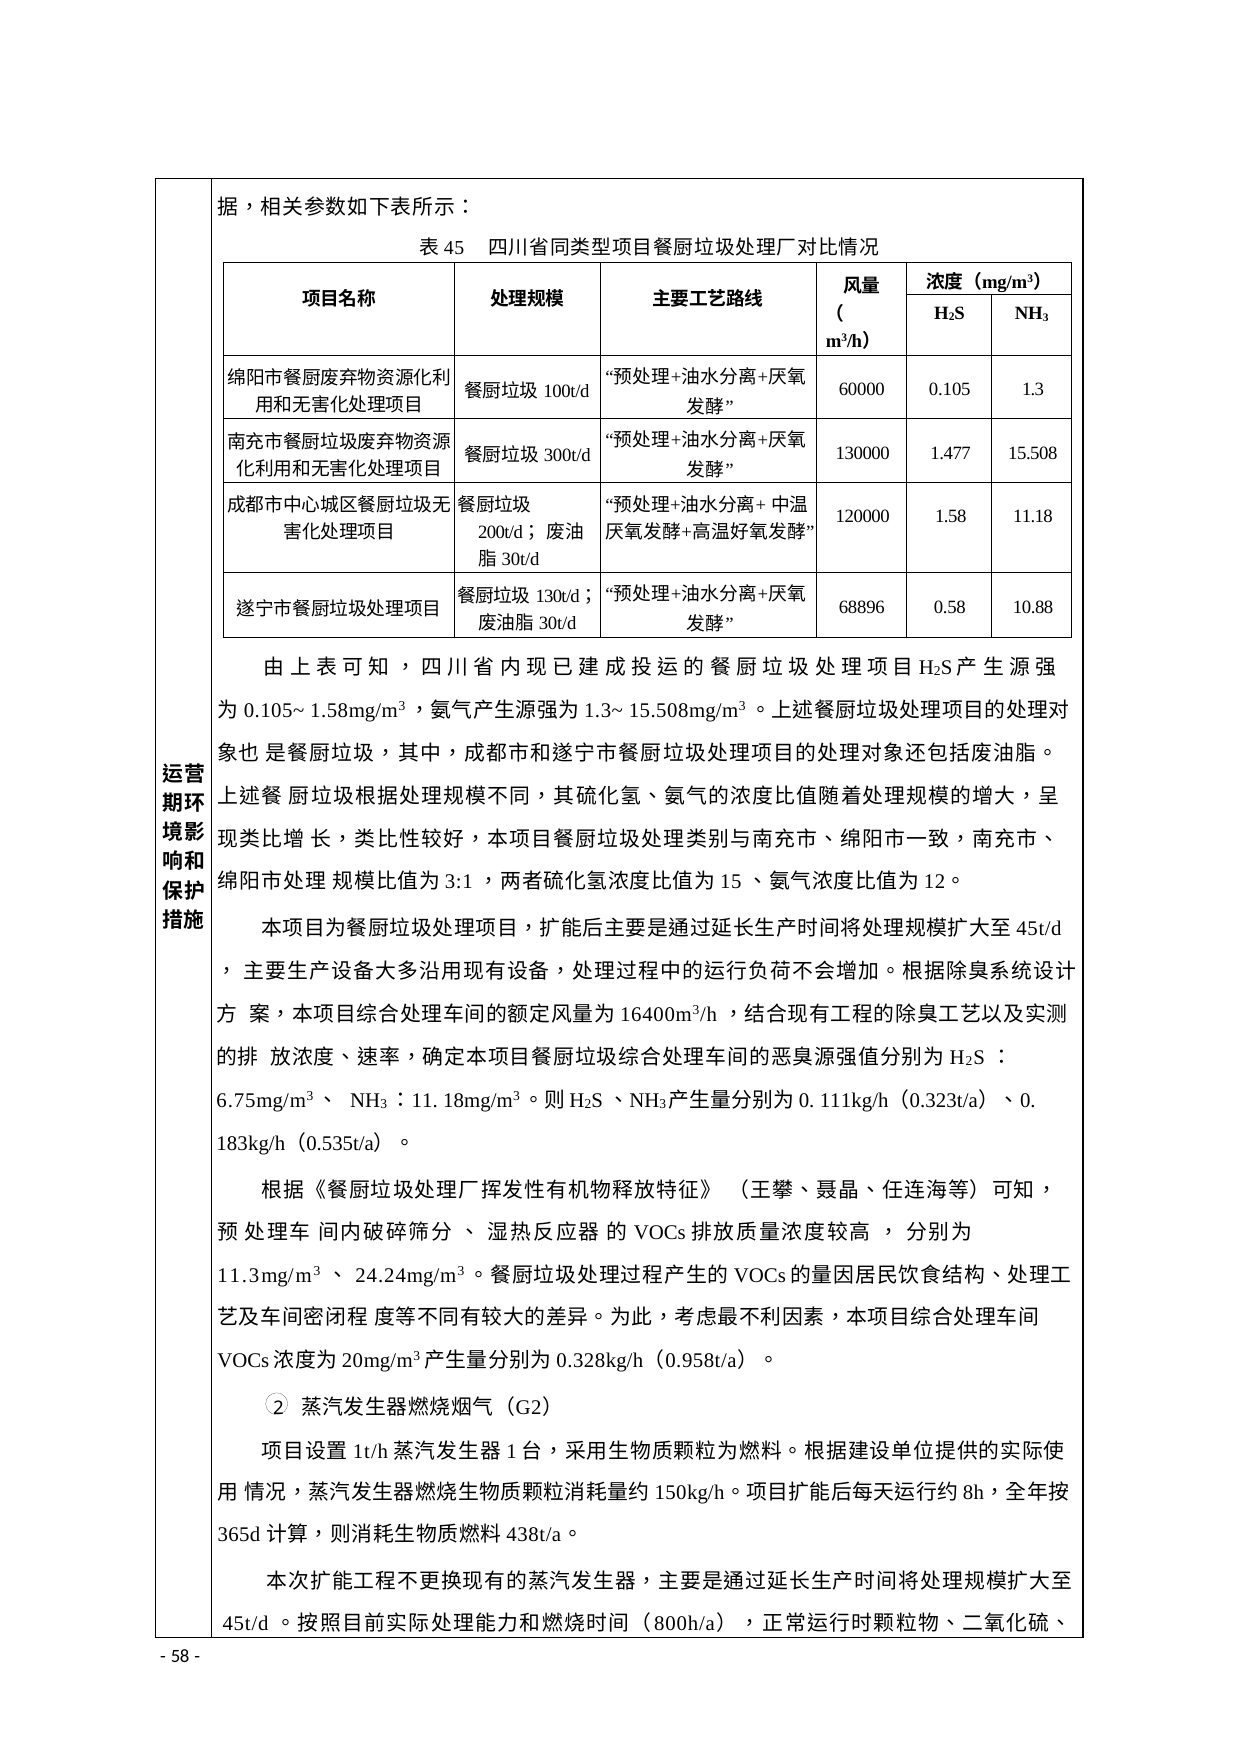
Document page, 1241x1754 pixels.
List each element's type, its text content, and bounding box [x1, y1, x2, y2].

table_header 运营 期环 境影 响和 保护 措施 [156, 179, 211, 1637]
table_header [212, 179, 1082, 1637]
